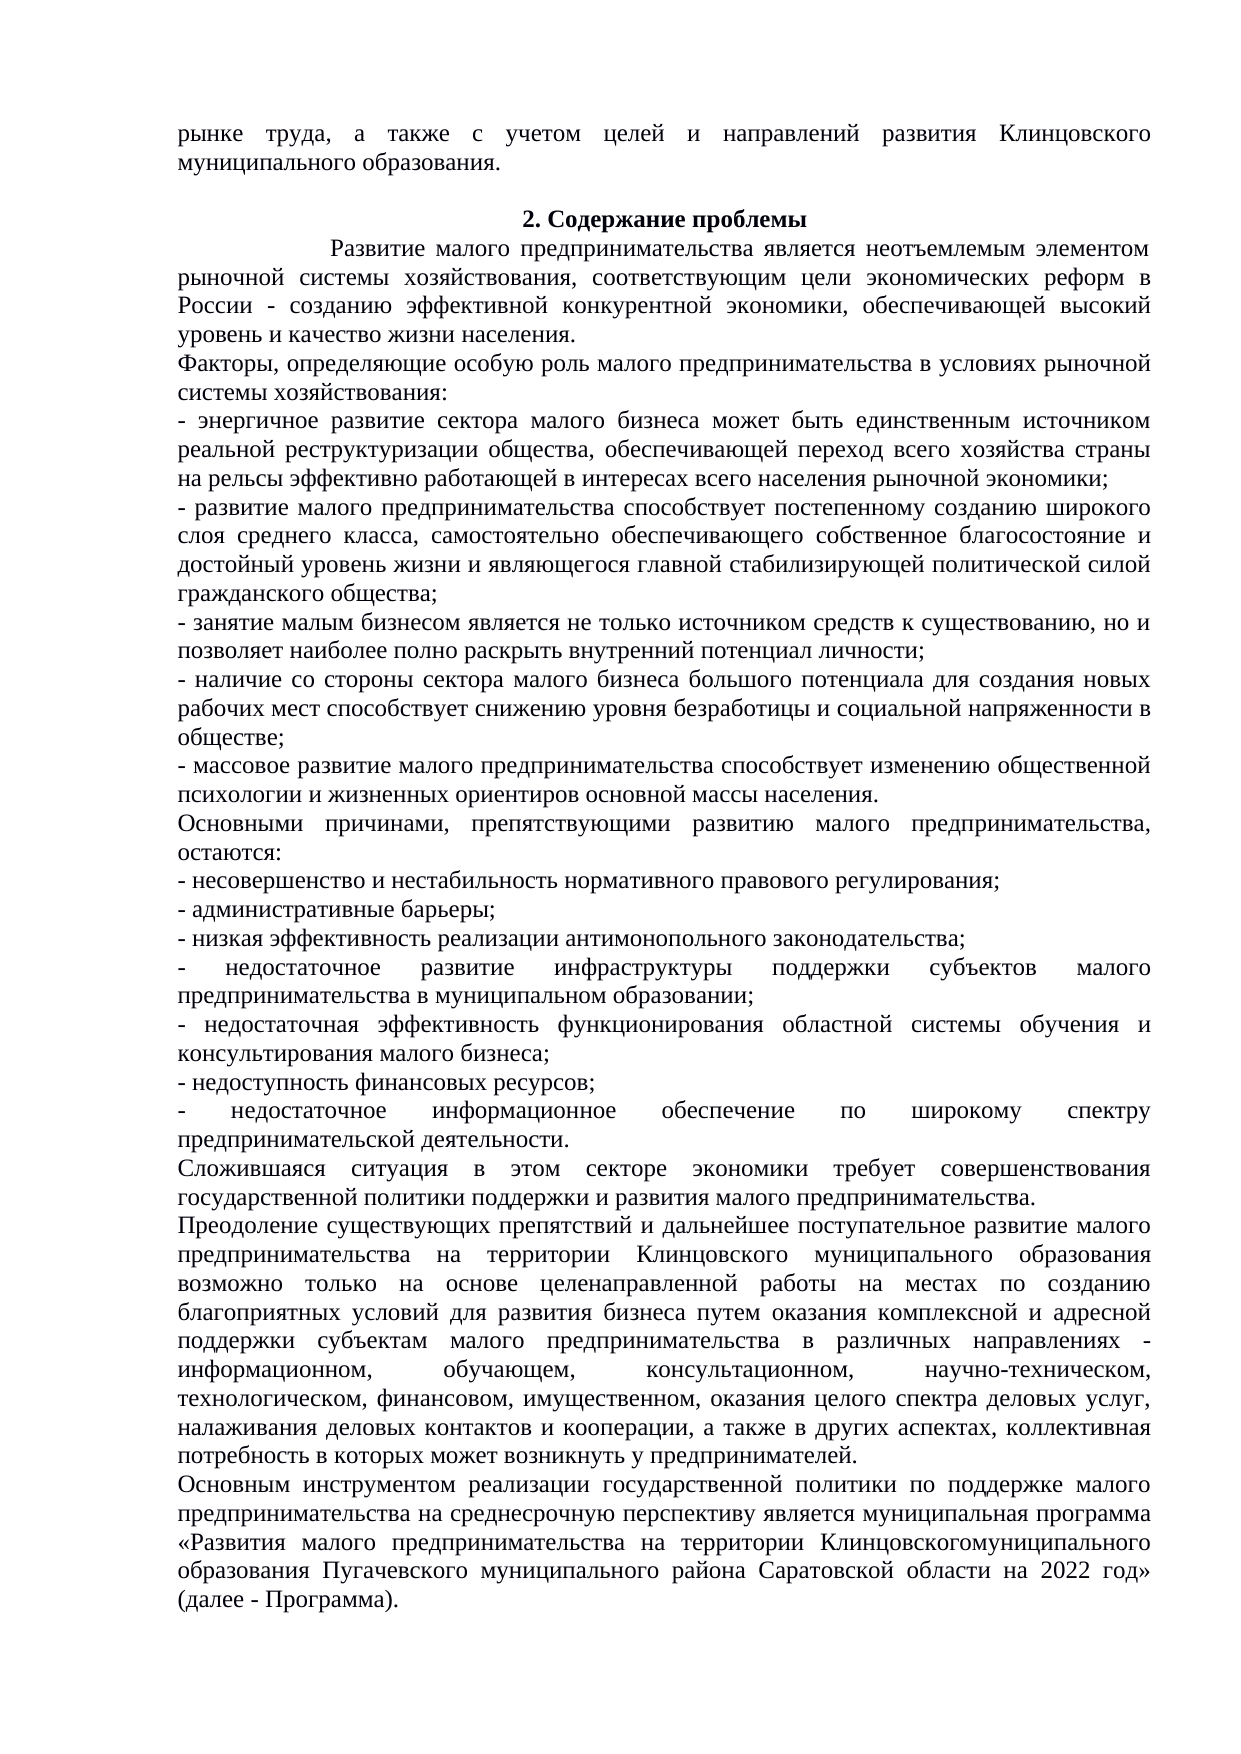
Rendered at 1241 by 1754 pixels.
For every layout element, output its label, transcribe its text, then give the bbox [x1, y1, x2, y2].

text Факторы, определяющие особую роль малого предпринимательства в условиях рыночной системы хозяйствования: [177, 348, 1152, 406]
text - развитие малого предпринимательства способствует постепенному созданию широкого слоя среднего класса, самостоятельно обеспечивающего собственное благосостояние и достойный уровень жизни и являющегося главной стабилизирующей политической силой гражданского общества; [177, 492, 1152, 607]
text - недостаточное развитие инфраструктуры поддержки субъектов малого предпринимательства в муниципальном образовании; [177, 952, 1152, 1009]
text - недостаточная эффективность функционирования областной системы обучения и консультирования малого бизнеса; [177, 1009, 1152, 1067]
text - занятие малым бизнесом является не только источником средств к существованию, но и позволяет наиболее полно раскрыть внутренний потенциал личности; [177, 607, 1152, 664]
text Развитие малого предпринимательства является неотъемлемым элементом рыночной системы хозяйствования, соответствующим цели экономических реформ в России - созданию эффективной конкурентной экономики, обеспечивающей высокий уровень и качество жизни населения. [177, 233, 1152, 348]
text - административные барьеры; [177, 894, 1152, 923]
text Сложившаяся ситуация в этом секторе экономики требует совершенствования государственной политики поддержки и развития малого предпринимательства. [177, 1153, 1152, 1211]
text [177, 118, 1152, 176]
text Основным инструментом реализации государственной политики по поддержке малого предпринимательства на среднесрочную перспективу является муниципальная программа «Развития малого предпринимательства на территории Клинцовскогомуниципального образования Пугачевского муниципального района Саратовской области на 2022 год» (далее - Программа). [177, 1469, 1152, 1613]
text Преодоление существующих препятствий и дальнейшее поступательное развитие малого предпринимательства на территории Клинцовского муниципального образования возможно только на основе целенаправленной работы на местах по созданию благоприятных условий для развития бизнеса путем оказания комплексной и адресной поддержки субъектам малого предпринимательства в различных направлениях - информационном, обучающем, консультационном, научно-техническом, технологическом, финансовом, имущественном, оказания целого спектра деловых услуг, налаживания деловых контактов и кооперации, а также в других аспектах, коллективная потребность в которых может возникнуть у предпринимателей. [177, 1211, 1152, 1469]
text - наличие со стороны сектора малого бизнеса большого потенциала для создания новых рабочих мест способствует снижению уровня безработицы и социальной напряженности в обществе; [177, 664, 1152, 751]
text - низкая эффективность реализации антимонопольного законодательства; [177, 923, 1152, 952]
text - несовершенство и нестабильность нормативного правового регулирования; [177, 866, 1152, 894]
text - недостаточное информационное обеспечение по широкому спектру предпринимательской деятельности. [177, 1096, 1152, 1153]
text Основными причинами, препятствующими развитию малого предпринимательства, остаются: [177, 808, 1152, 866]
text - недоступность финансовых ресурсов; [177, 1067, 1152, 1096]
text - энергичное развитие сектора малого бизнеса может быть единственным источником реальной реструктуризации общества, обеспечивающей переход всего хозяйства страны на рельсы эффективно работающей в интересах всего населения рыночной экономики; [177, 406, 1152, 492]
text 2. Содержание проблемы [177, 204, 1152, 233]
text - массовое развитие малого предпринимательства способствует изменению общественной психологии и жизненных ориентиров основной массы населения. [177, 751, 1152, 808]
